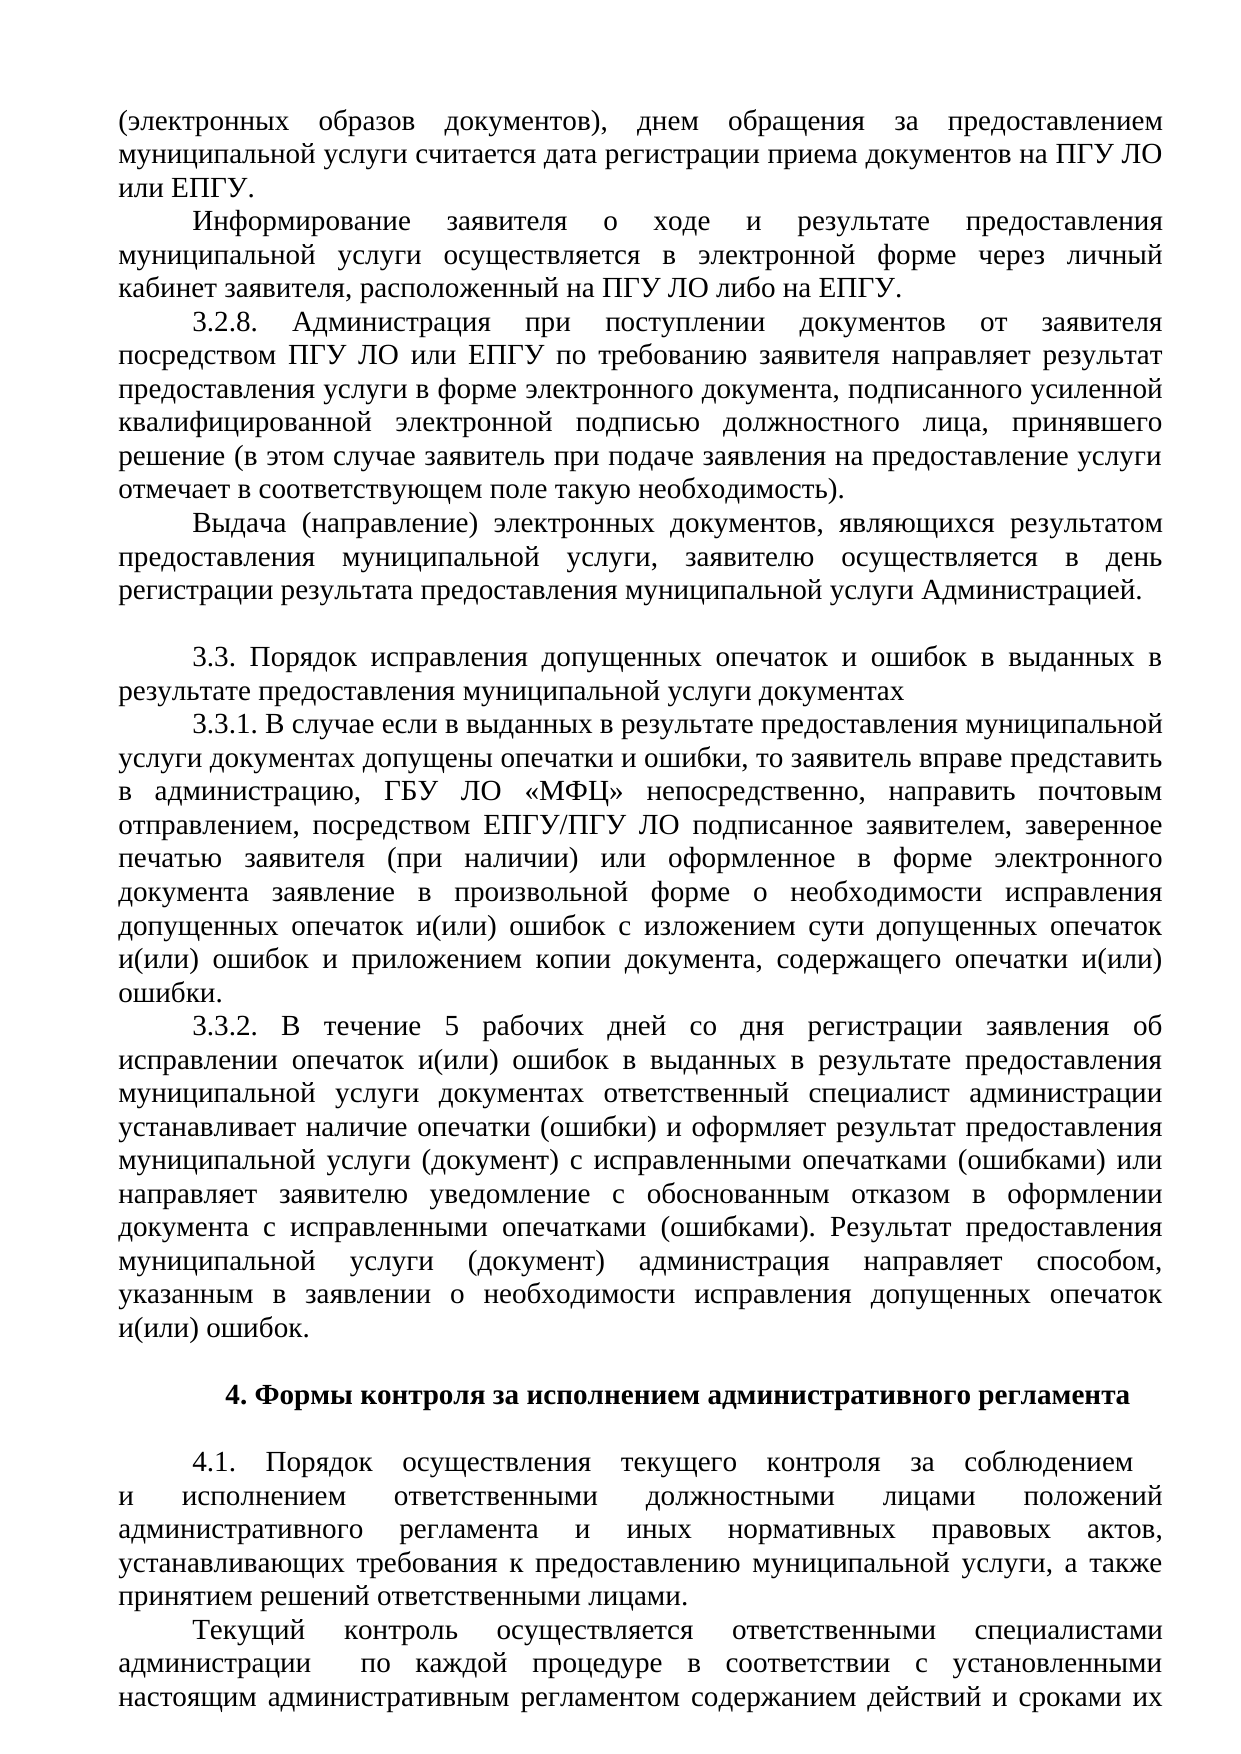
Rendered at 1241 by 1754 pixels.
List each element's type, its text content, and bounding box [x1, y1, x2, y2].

text 3.2.8. Администрация при поступлении документов от заявителя посредством ПГУ ЛО или ЕПГУ по требованию заявителя направляет результат предоставления услуги в форме электронного документа, подписанного усиленной квалифицированной электронной подписью должностного лица, принявшего решение (в этом случае заявитель при подаче заявления на предоставление услуги отмечает в соответствующем поле такую необходимость). [118, 304, 1163, 505]
text 3.3.2. В течение 5 рабочих дней со дня регистрации заявления об исправлении опечаток и(или) ошибок в выданных в результате предоставления муниципальной услуги документах ответственный специалист администрации устанавливает наличие опечатки (ошибки) и оформляет результат предоставления муниципальной услуги (документ) с исправленными опечатками (ошибками) или направляет заявителю уведомление с обоснованным отказом в оформлении документа с исправленными опечатками (ошибками). Результат предоставления муниципальной услуги (документ) администрация направляет способом, указанным в заявлении о необходимости исправления допущенных опечаток и(или) ошибок. [118, 1008, 1163, 1344]
text Информирование заявителя о ходе и результате предоставления муниципальной услуги осуществляется в электронной форме через личный кабинет заявителя, расположенный на ПГУ ЛО либо на ЕПГУ. [118, 203, 1163, 304]
title 4. Формы контроля за исполнением административного регламента [118, 1377, 1163, 1411]
text Выдача (направление) электронных документов, являющихся результатом предоставления муниципальной услуги, заявителю осуществляется в день регистрации результата предоставления муниципальной услуги Администрацией. [118, 505, 1163, 606]
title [118, 1612, 1163, 1713]
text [118, 103, 1163, 203]
text 3.3.1. В случае если в выданных в результате предоставления муниципальной услуги документах допущены опечатки и ошибки, то заявитель вправе представить в администрацию, ГБУ ЛО «МФЦ» непосредственно, направить почтовым отправлением, посредством ЕПГУ/ПГУ ЛО подписанное заявителем, заверенное печатью заявителя (при наличии) или оформленное в форме электронного документа заявление в произвольной форме о необходимости исправления допущенных опечаток и(или) ошибок с изложением сути допущенных опечаток и(или) ошибок и приложением копии документа, содержащего опечатки и(или) ошибки. [118, 706, 1163, 1008]
text 3.3. Порядок исправления допущенных опечаток и ошибок в выданных в результате предоставления муниципальной услуги документах [118, 639, 1163, 706]
title 4.1. Порядок осуществления текущего контроля за соблюдением и исполнением ответственными должностными лицами положений административного регламента и иных нормативных правовых актов, устанавливающих требования к предоставлению муниципальной услуги, а также принятием решений ответственными лицами. [118, 1444, 1163, 1612]
